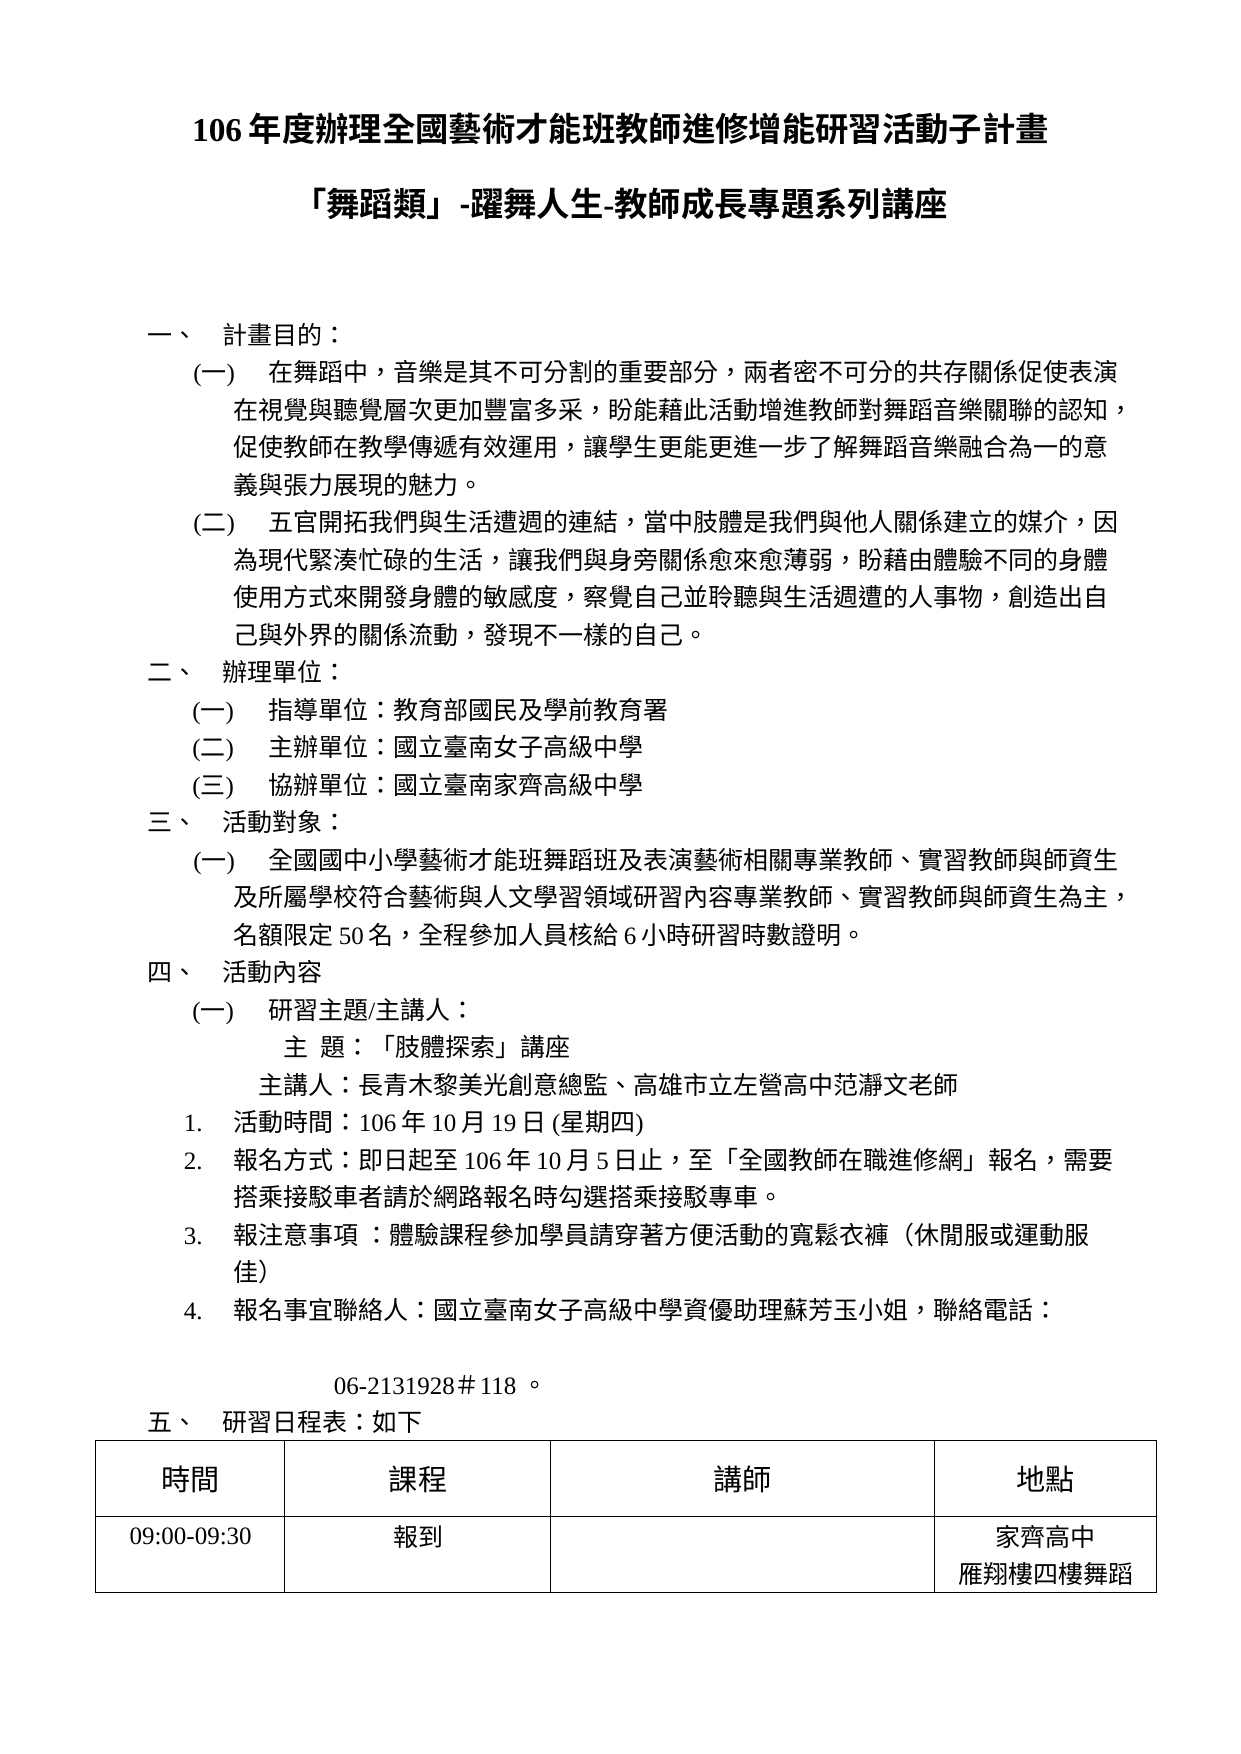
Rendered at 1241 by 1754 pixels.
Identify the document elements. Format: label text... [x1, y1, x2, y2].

list 主辦單位：國立臺南女子高級中學 [168, 727, 1122, 764]
list 五官開拓我們與生活遭週的連結，當中肢體是我們與他人關係建立的媒介，因為現代緊湊忙碌的生活，讓我們與身旁關係愈來愈薄弱，盼藉由體驗不同的身體使用方式來開發身體的敏感度，察覺自己並聆聽與生活週遭的人事物，創造出自己與外界的關係流動，發現不一樣的自己。 [193, 502, 1122, 652]
table_cell 報到 [285, 1517, 550, 1592]
table_header 課程 [285, 1441, 550, 1516]
list 辦理單位： [148, 652, 1122, 689]
list 計畫目的： [148, 314, 1122, 352]
list 主講人：長青木黎美光創意總監、高雄市立左營高中范瀞文老師 [234, 1064, 1122, 1102]
text 106年度辦理全國藝術才能班教師進修增能研習活動子計畫 [118, 89, 1122, 164]
list 報名方式：即日起至106年10月5日止，至「全國教師在職進修網」報名，需要搭乘接駁車者請於網路報名時勾選搭乘接駁專車。 [184, 1139, 1122, 1214]
list 活動對象： [148, 802, 1122, 839]
text 「舞蹈類」-躍舞人生-教師成長專題系列講座 [118, 164, 1122, 239]
table_cell 家齊高中 雁翔樓四樓舞蹈教室(一) [935, 1517, 1156, 1592]
list 研習主題/主講人： [168, 989, 1122, 1027]
list 在舞蹈中，音樂是其不可分割的重要部分，兩者密不可分的共存關係促使表演在視覺與聽覺層次更加豐富多采，盼能藉此活動增進教師對舞蹈音樂關聯的認知，促使教師在教學傳遞有效運用，讓學生更能更進一步了解舞蹈音樂融合為一的意義與張力展現的魅力。 [193, 352, 1122, 502]
list 指導單位：教育部國民及學前教育署 [168, 689, 1122, 727]
table_header 地點 [935, 1441, 1156, 1516]
list 報注意事項 ：體驗課程參加學員請穿著方便活動的寬鬆衣褲（休閒服或運動服佳） [184, 1214, 1122, 1289]
list 協辦單位：國立臺南家齊高級中學 [168, 764, 1122, 802]
table_cell 09:00-09:30 [96, 1517, 284, 1592]
table_header 時間 [96, 1441, 284, 1516]
table_header 講師 [551, 1441, 934, 1516]
list 活動時間：106年10月19日 (星期四) [184, 1102, 1122, 1139]
list 報名事宜聯絡人：國立臺南女子高級中學資優助理蘇芳玉小姐，聯絡電話： 06-2131928＃118 。 [184, 1289, 1122, 1402]
text 主 題：「肢體探索」講座 [234, 1027, 1122, 1064]
list 全國國中小學藝術才能班舞蹈班及表演藝術相關專業教師、實習教師與師資生及所屬學校符合藝術與人文學習領域研習內容專業教師、實習教師與師資生為主，名額限定50名，全程參加人員核給6小時研習時數證明。 [193, 839, 1122, 952]
list 活動內容 [148, 952, 1122, 989]
list 研習日程表：如下 [148, 1402, 1122, 1439]
table_cell [551, 1517, 934, 1592]
